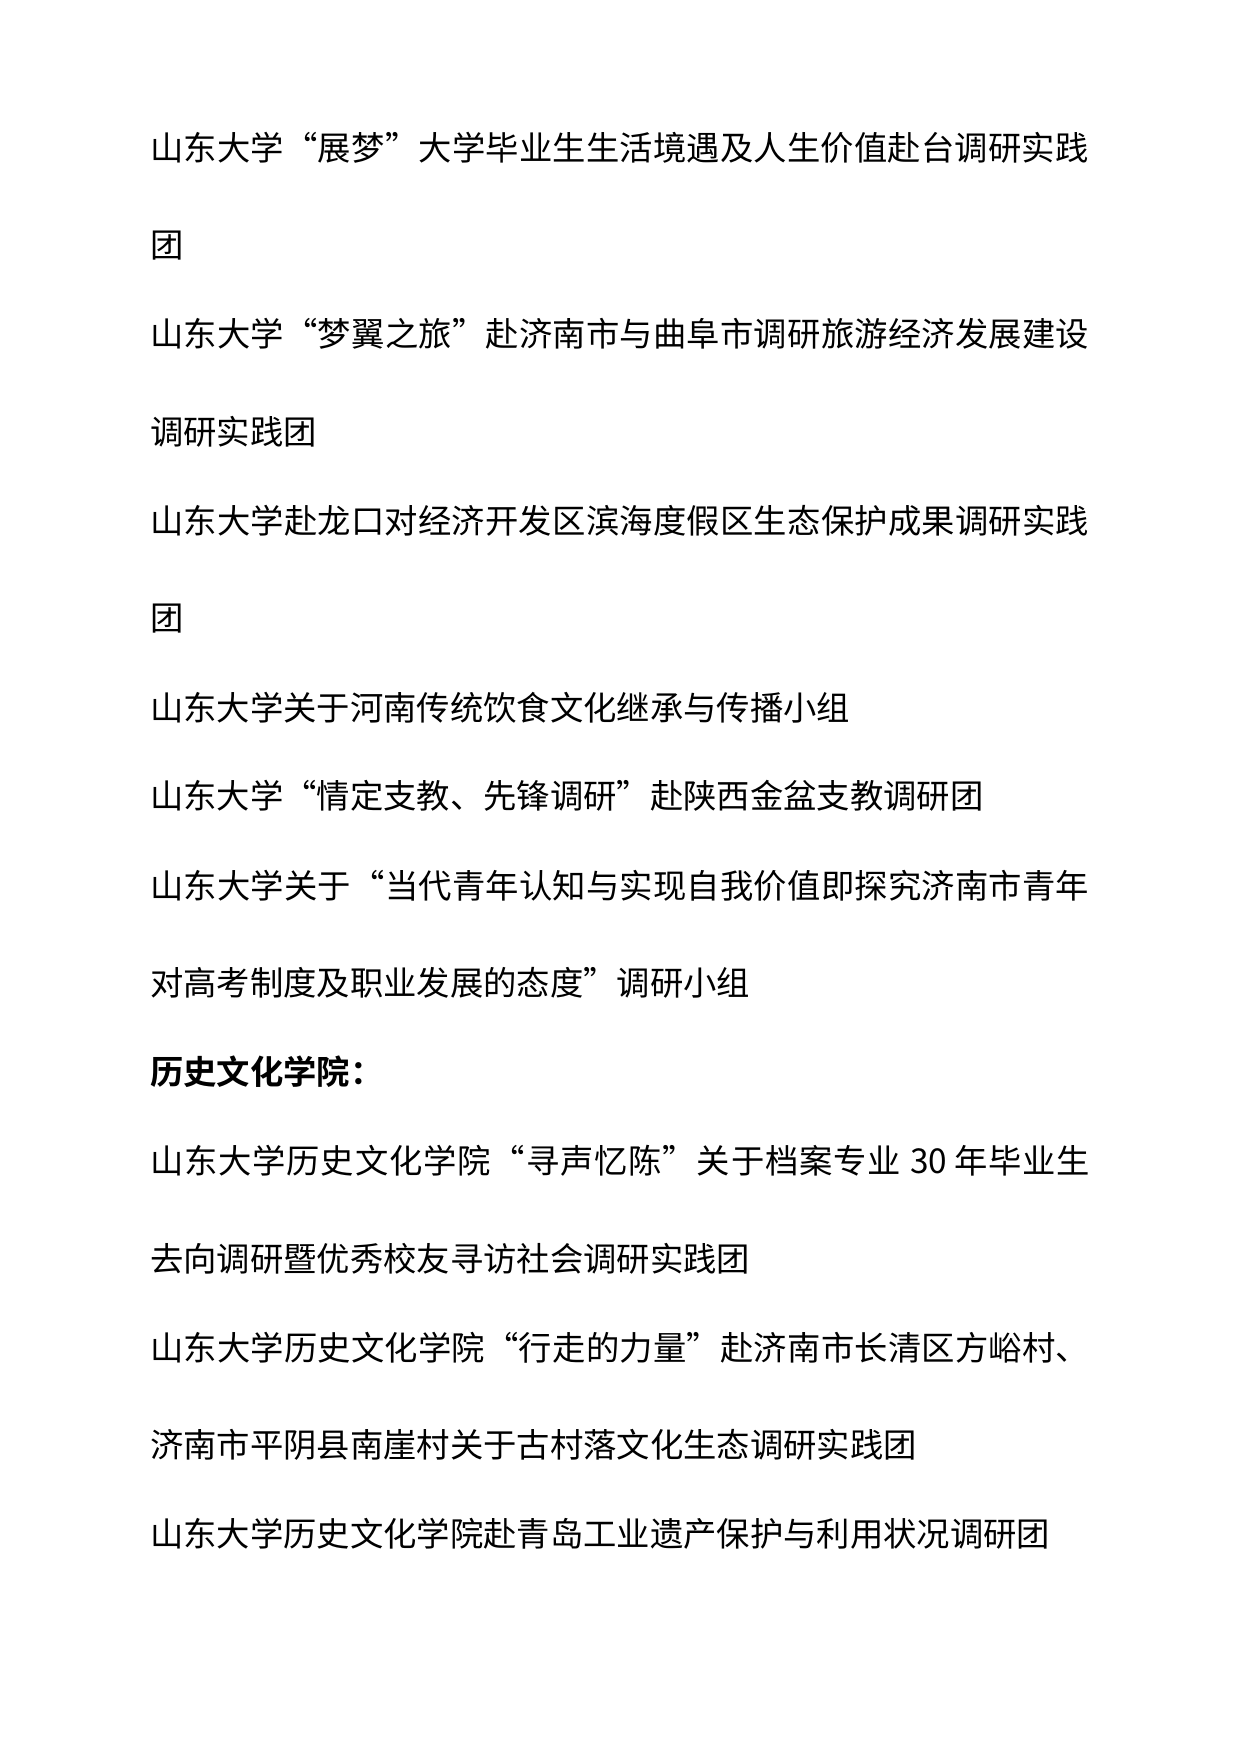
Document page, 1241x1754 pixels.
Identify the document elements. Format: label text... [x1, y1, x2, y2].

text 历史文化学院： [150, 1038, 1090, 1103]
text 山东大学历史文化学院“行走的力量”赴济南市长清区方峪村、济南市平阴县南崖村关于古村落文化生态调研实践团 [150, 1313, 1090, 1476]
text 山东大学赴龙口对经济开发区滨海度假区生态保护成果调研实践团 [150, 486, 1090, 649]
text 山东大学“情定支教、先锋调研”赴陕西金盆支教调研团 [150, 762, 1090, 827]
text 山东大学关于河南传统饮食文化继承与传播小组 [150, 673, 1090, 738]
text 山东大学历史文化学院“寻声忆陈”关于档案专业30年毕业生去向调研暨优秀校友寻访社会调研实践团 [150, 1127, 1090, 1289]
text 山东大学“梦翼之旅”赴济南市与曲阜市调研旅游经济发展建设调研实践团 [150, 300, 1090, 462]
text 山东大学历史文化学院赴青岛工业遗产保护与利用状况调研团 [150, 1500, 1090, 1565]
text 山东大学关于“当代青年认知与实现自我价值即探究济南市青年对高考制度及职业发展的态度”调研小组 [150, 851, 1090, 1013]
text 山东大学“展梦”大学毕业生生活境遇及人生价值赴台调研实践团 [150, 113, 1090, 276]
